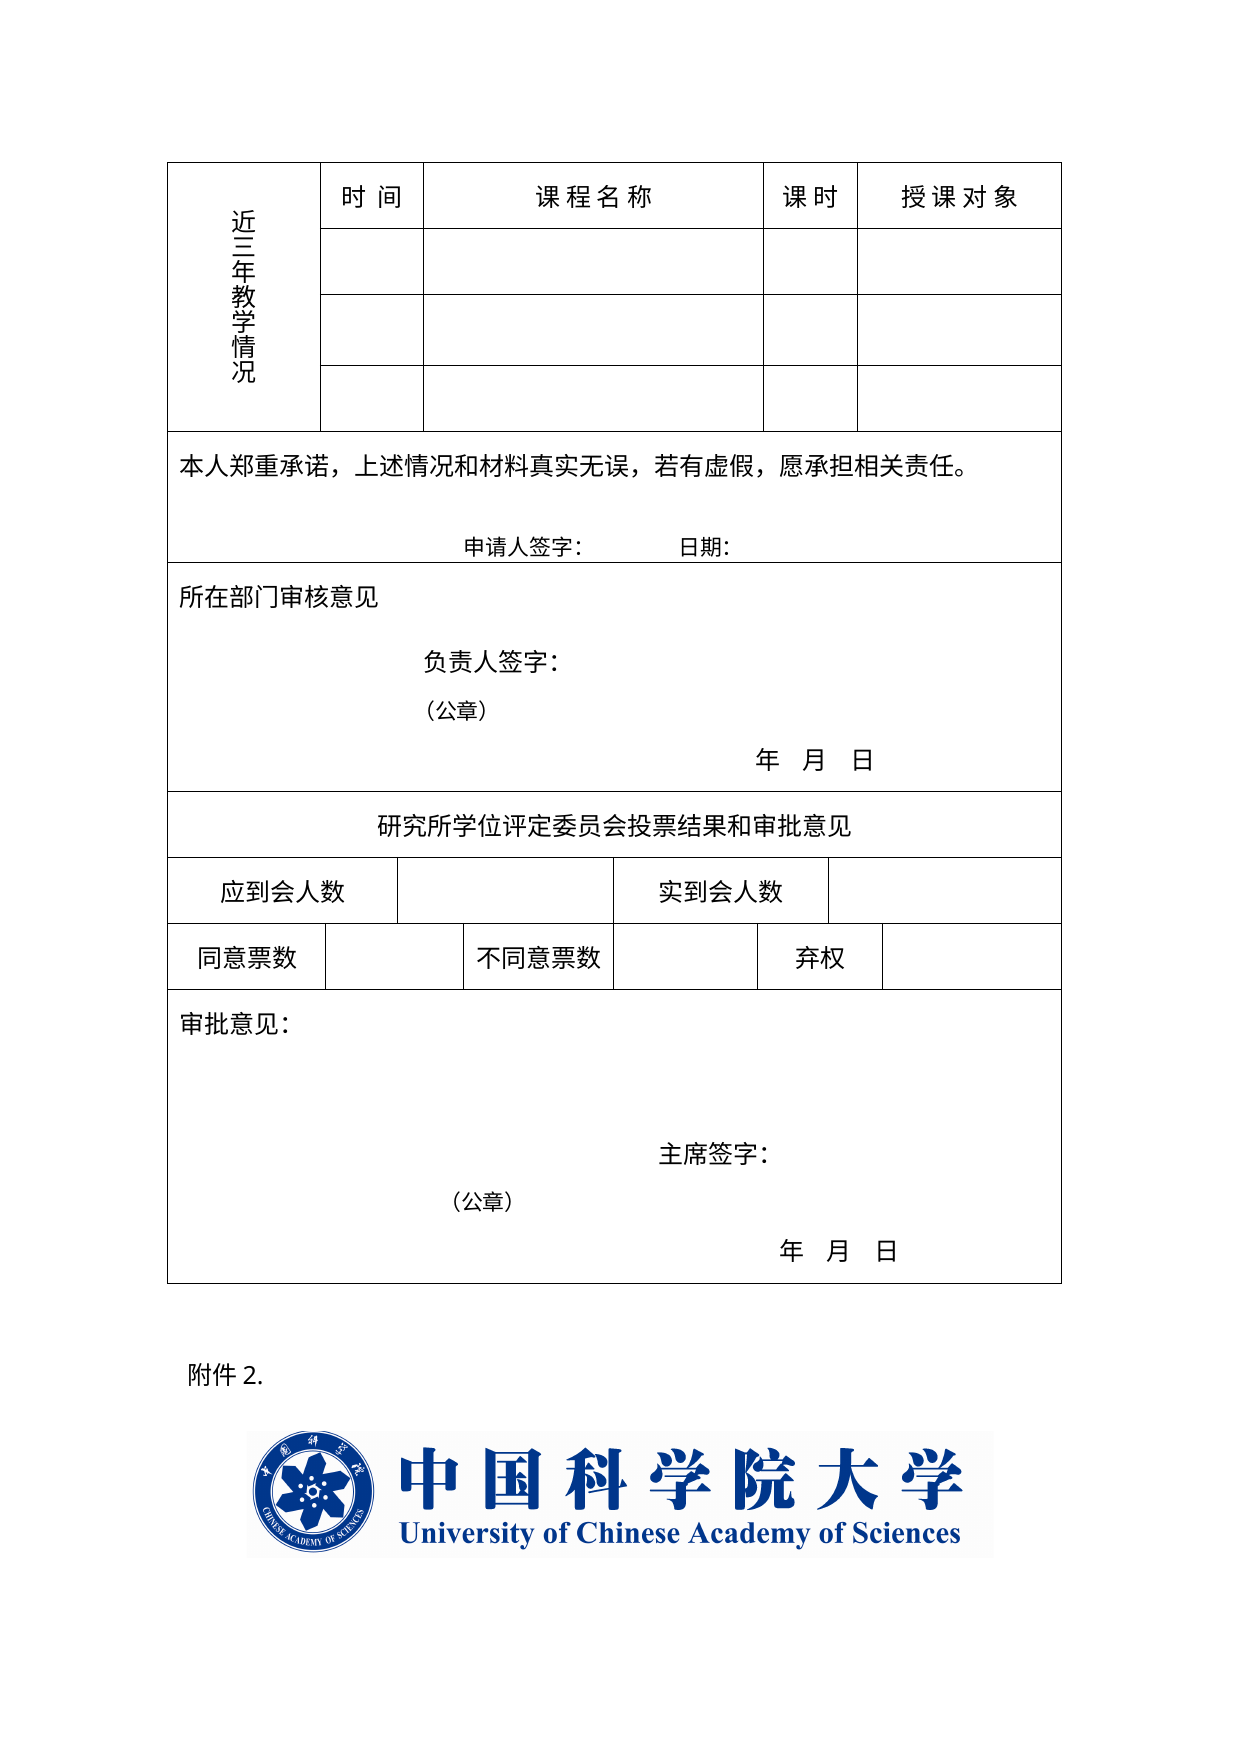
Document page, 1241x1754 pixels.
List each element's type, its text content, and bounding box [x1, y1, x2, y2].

table_cell [424, 229, 763, 294]
table_cell 应到会人数 [168, 858, 397, 923]
text 附件2. [187, 1341, 1053, 1406]
table_cell 本人郑重承诺，上述情况和材料真实无误，若有虚假，愿承担相关责任。 申请人签字： 日期： [168, 432, 1061, 562]
table_cell [829, 858, 1061, 923]
picture [246, 1431, 994, 1558]
table_cell 授 课 对 象 [858, 163, 1061, 228]
table_cell 课 程 名 称 [424, 163, 763, 228]
table_cell 不同意票数 [464, 924, 613, 989]
table_cell 实到会人数 [614, 858, 828, 923]
table_cell 课 时 [764, 163, 857, 228]
table_cell [321, 366, 423, 431]
table_cell 研究所学位评定委员会投票结果和审批意见 [168, 792, 1061, 857]
table_cell [614, 924, 757, 989]
table_cell [326, 924, 463, 989]
table_cell [858, 366, 1061, 431]
table_cell [764, 229, 857, 294]
table_cell 时 间 [321, 163, 423, 228]
table_cell [883, 924, 1061, 989]
table_cell 同意票数 [168, 924, 325, 989]
table_cell [764, 366, 857, 431]
table_cell [424, 366, 763, 431]
table_cell 弃权 [758, 924, 882, 989]
table_cell [858, 229, 1061, 294]
table_cell [424, 295, 763, 365]
table_cell [321, 295, 423, 365]
table_cell [321, 229, 423, 294]
table_cell 近三年教学情况 [168, 163, 320, 431]
table_cell [398, 858, 613, 923]
table_cell 所在部门审核意见 负责人签字： （公章） 年 月 日 [168, 563, 1061, 791]
table_cell [764, 295, 857, 365]
table_cell 审批意见： 主席签字： （公章） 年 月 日 [168, 990, 1061, 1282]
table_cell [858, 295, 1061, 365]
